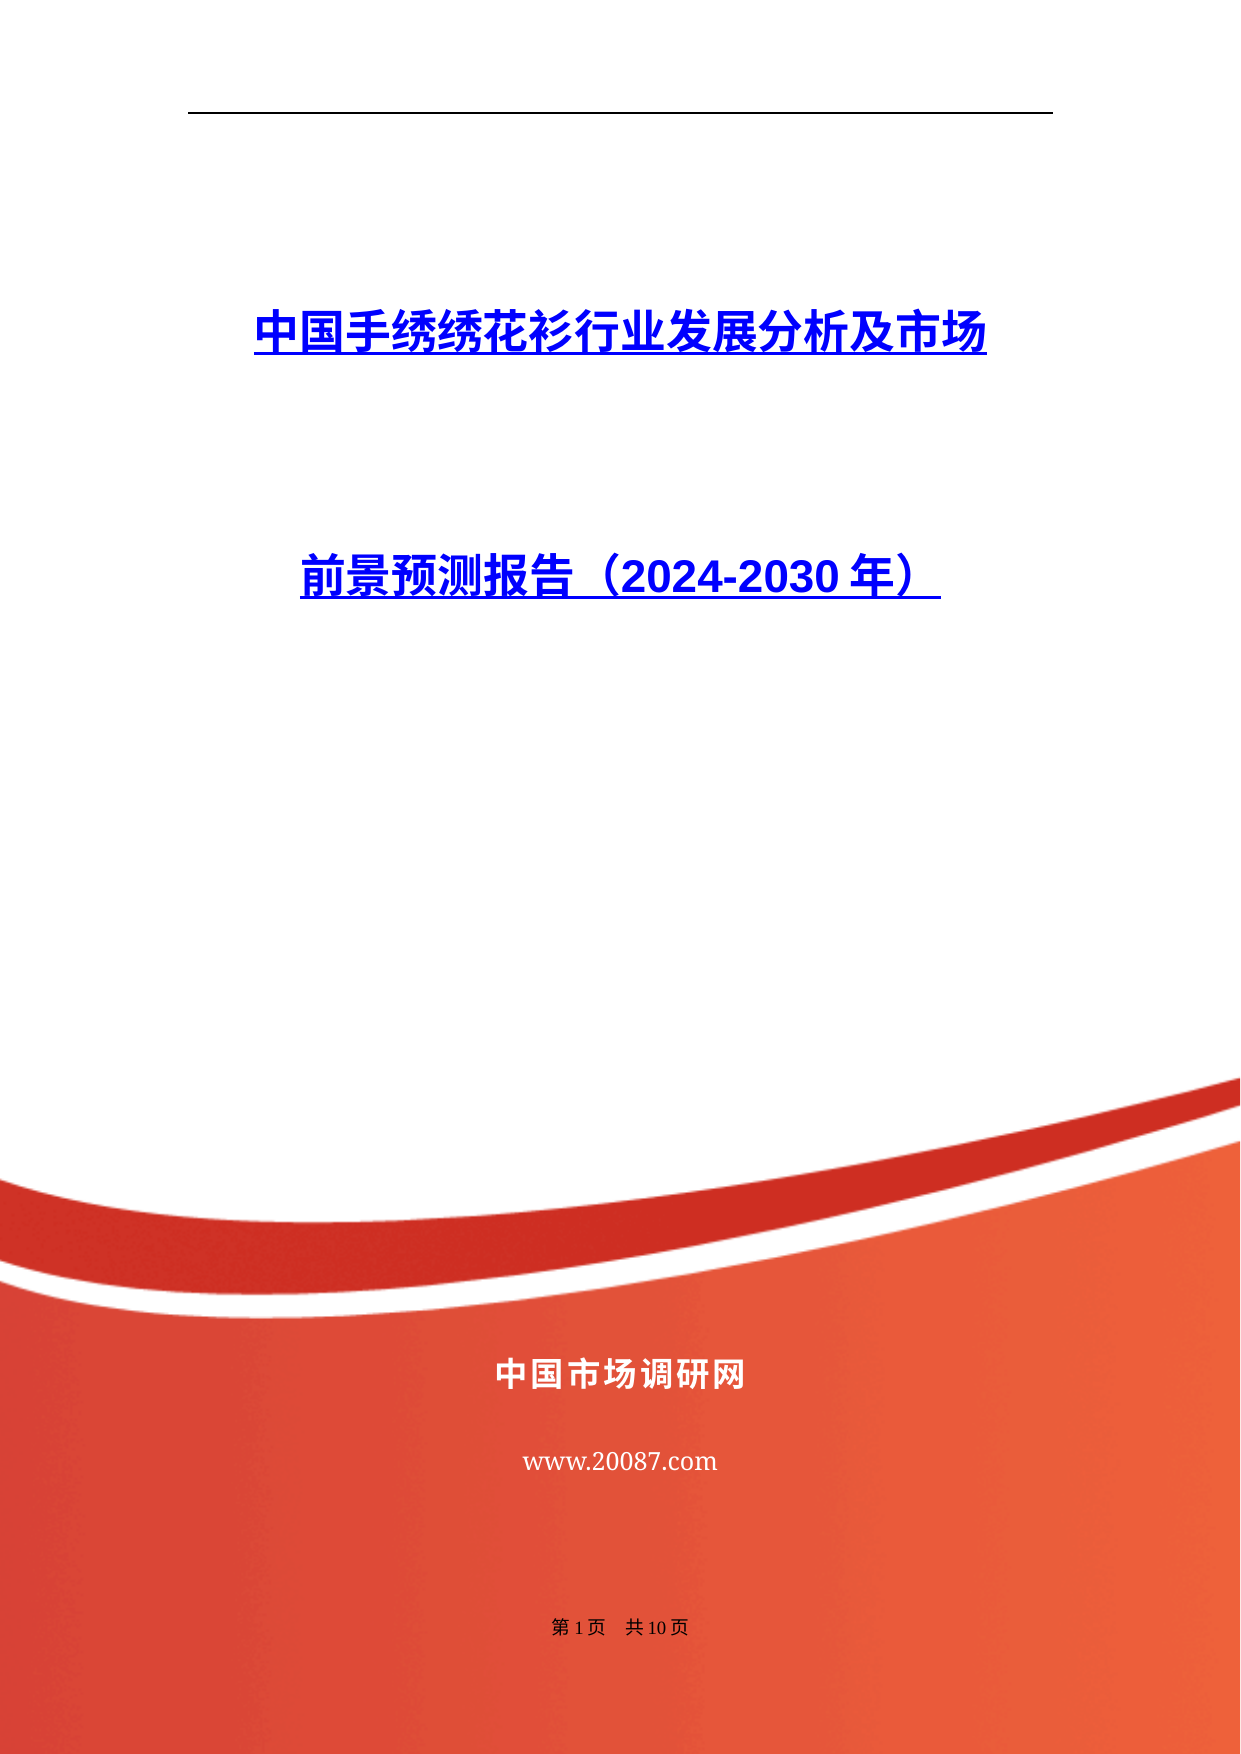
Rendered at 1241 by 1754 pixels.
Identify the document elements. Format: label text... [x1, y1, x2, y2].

table_header 中国手绣绣花衫行业发展分析及市场前景预测报告（2024-2030年） [188, 207, 1053, 773]
text www.20087.com [187, 1428, 1053, 1493]
picture [0, 1006, 1241, 1754]
subtitle 中国市场调研网 [187, 1339, 1053, 1404]
